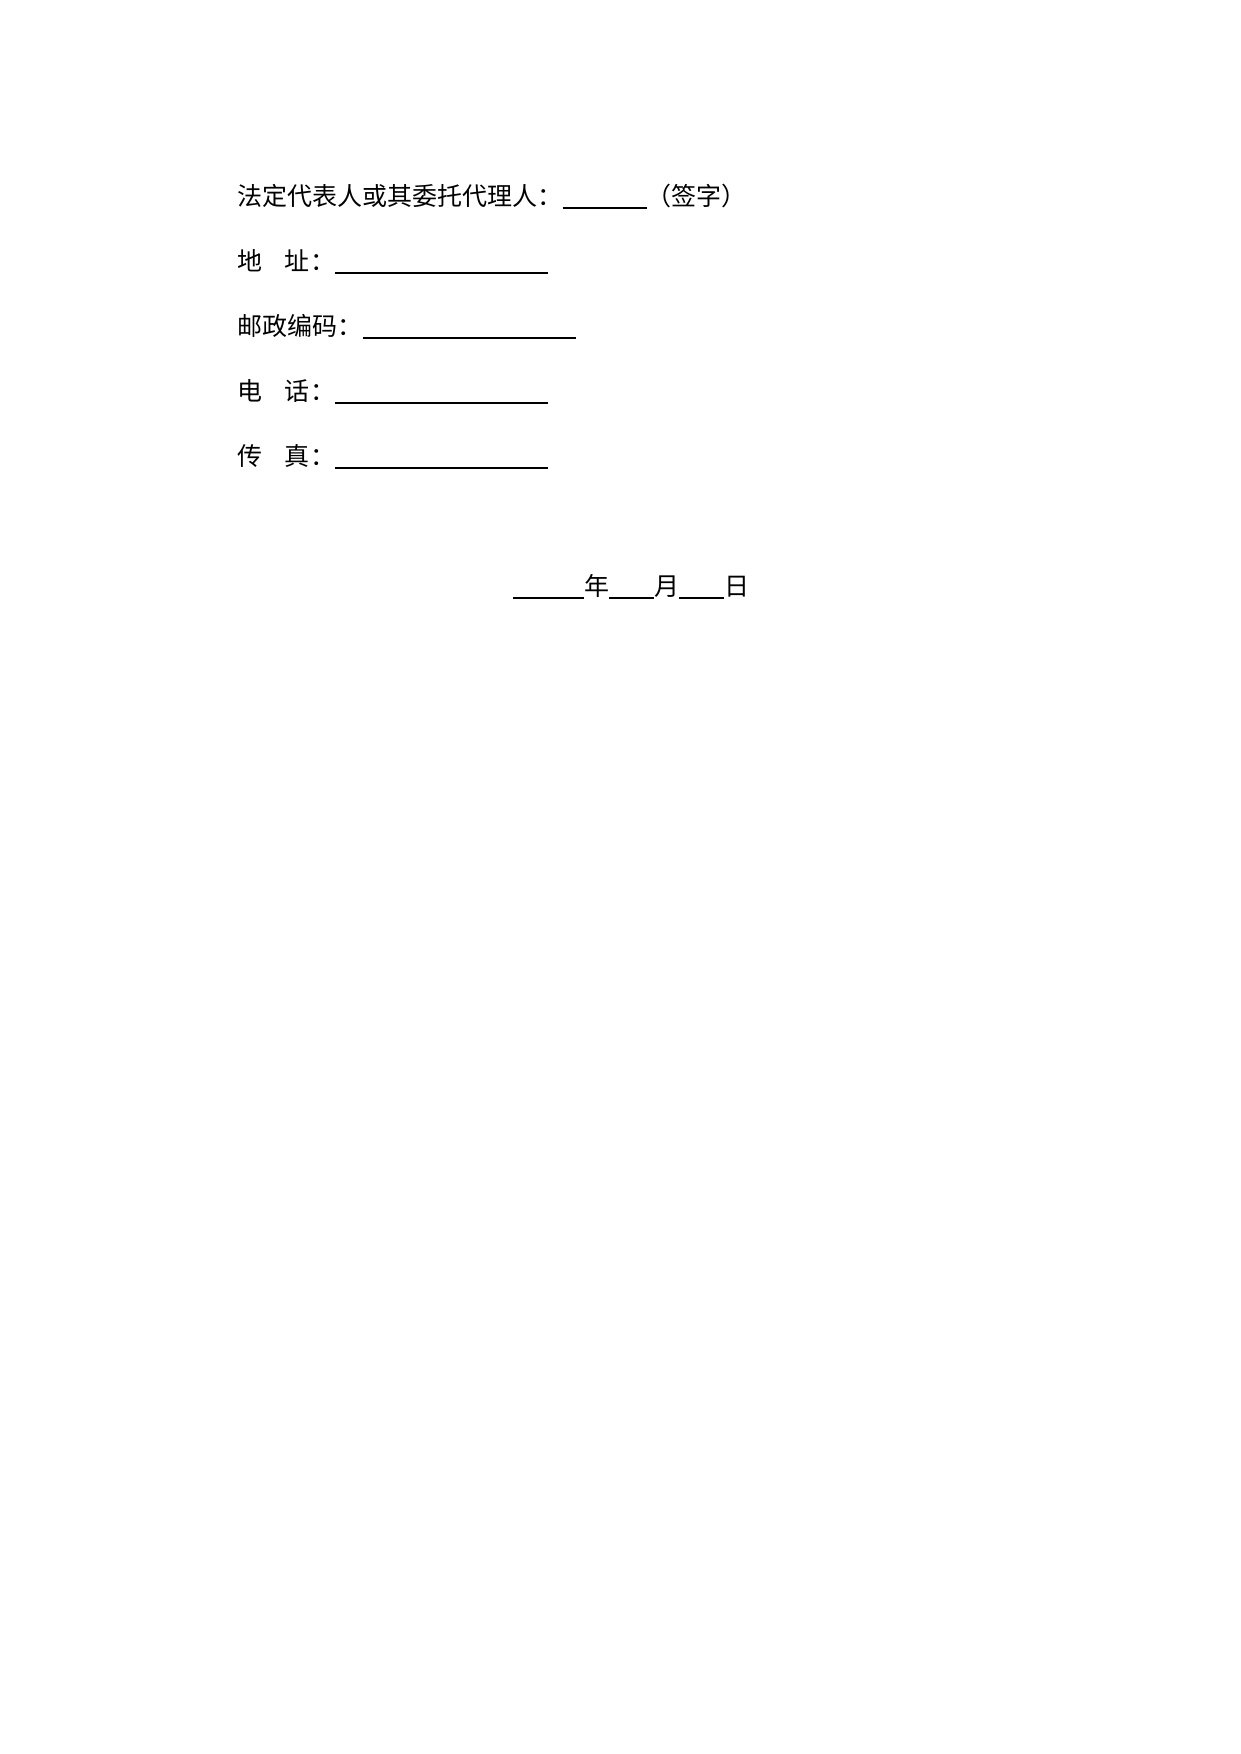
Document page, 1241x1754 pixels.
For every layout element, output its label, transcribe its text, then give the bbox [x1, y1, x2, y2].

text 电 话： [187, 357, 1053, 422]
text 地 址： [187, 227, 1053, 292]
text 年 月 日 [346, 552, 1053, 617]
text 传 真： [187, 422, 1053, 487]
text 邮政编码： [187, 292, 1053, 357]
text 法定代表人或其委托代理人： （签字） [187, 162, 1053, 227]
